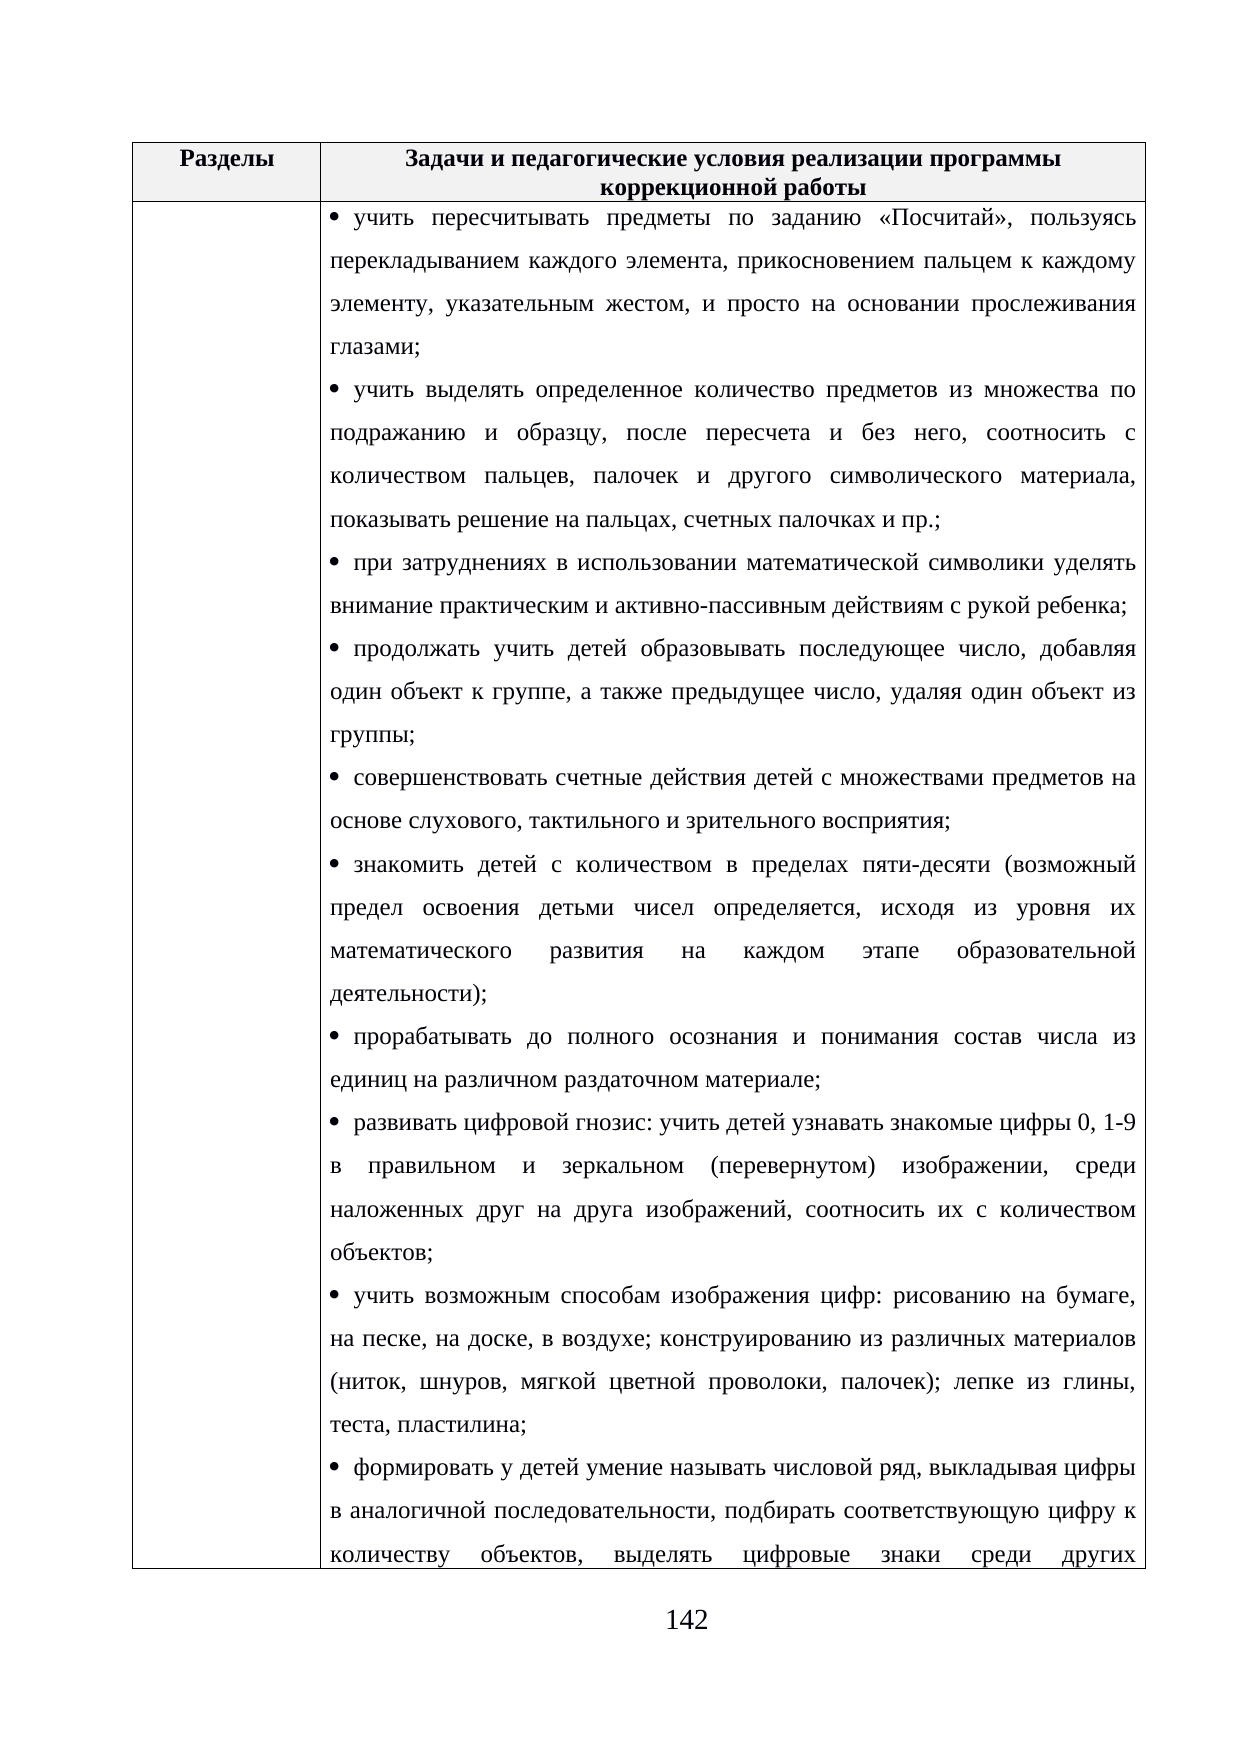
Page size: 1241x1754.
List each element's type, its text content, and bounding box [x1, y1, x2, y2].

table_header Разделы [133, 143, 320, 201]
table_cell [133, 202, 320, 1567]
table_header Задачи и педагогические условия реализации программы коррекционной работы [321, 143, 1145, 201]
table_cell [321, 202, 1145, 1567]
